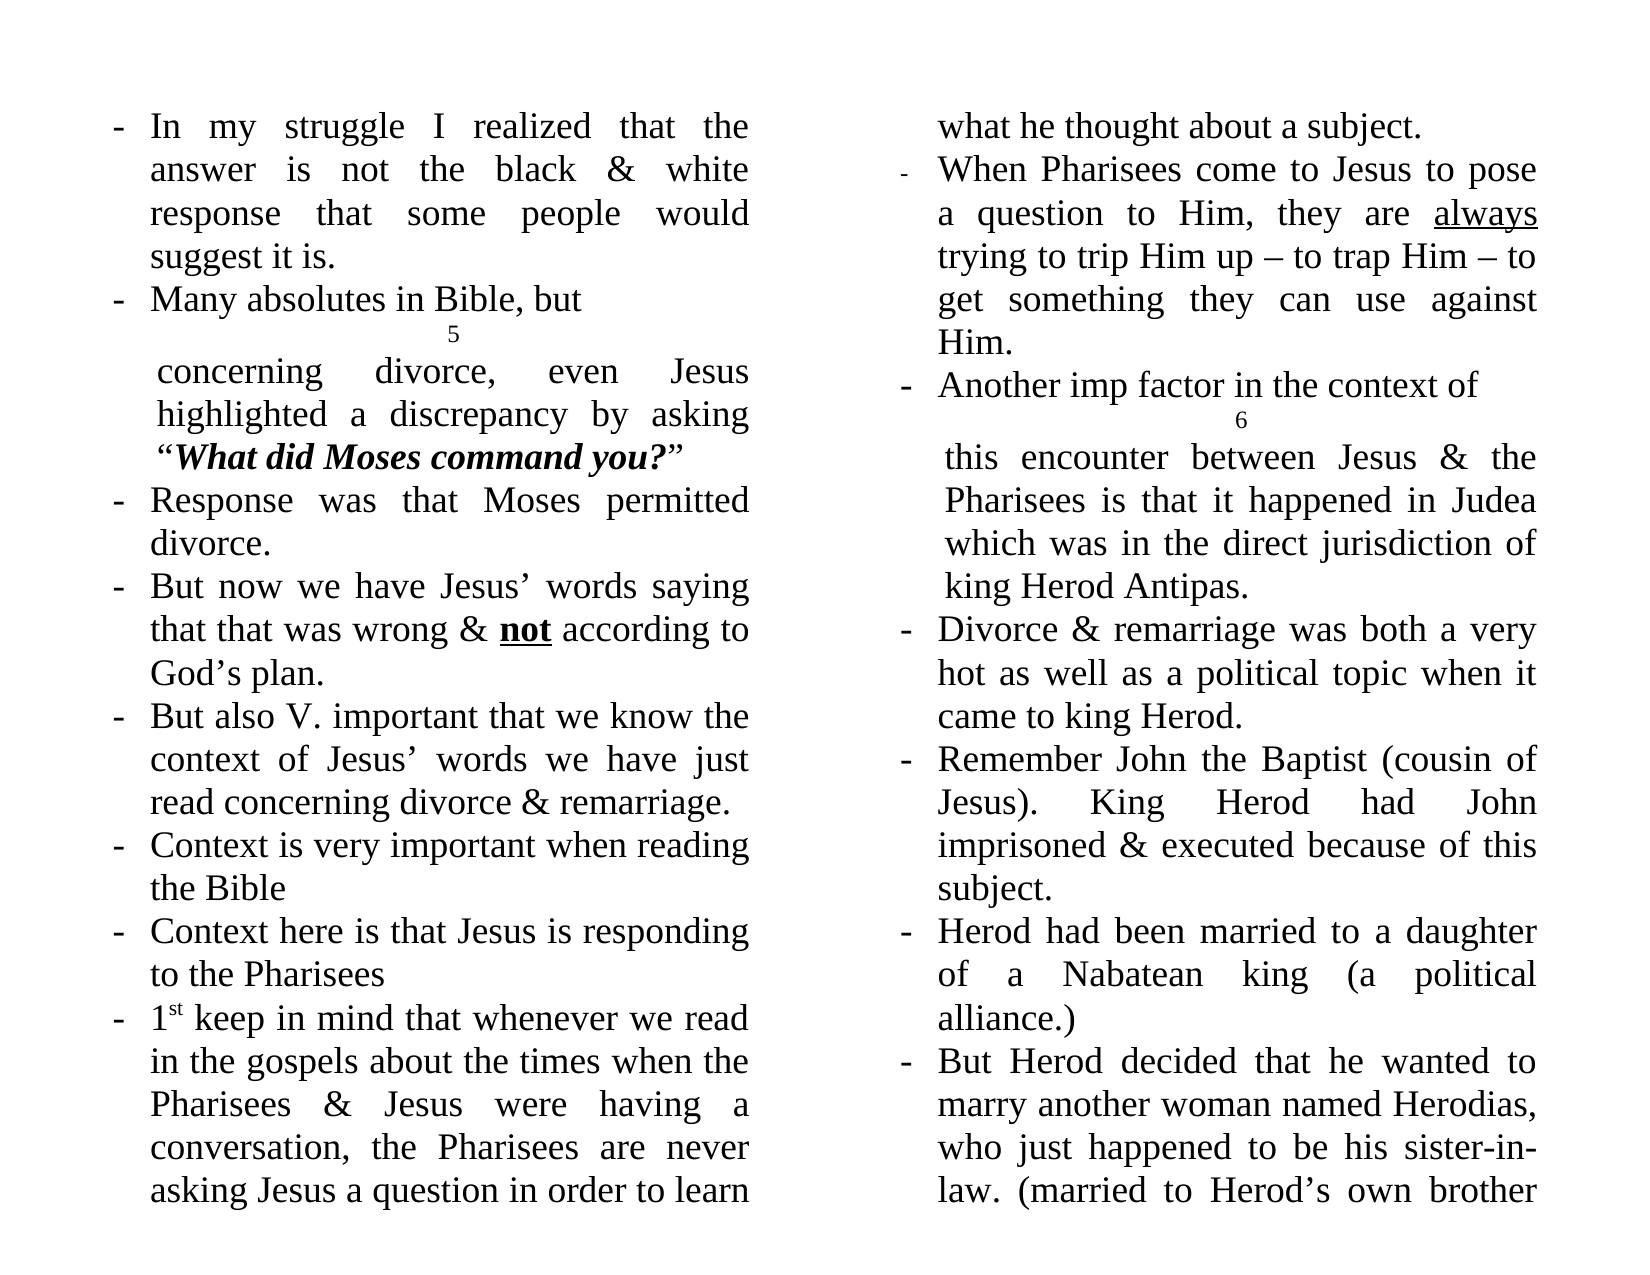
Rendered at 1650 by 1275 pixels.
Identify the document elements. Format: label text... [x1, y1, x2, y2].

list Remember John the Baptist (cousin of Jesus). King Herod had John imprisoned & executed because of this subject. [900, 736, 1538, 909]
list Context here is that Jesus is responding to the Pharisees [112, 909, 750, 995]
list 1st keep in mind that whenever we read in the gospels about the times when the Pharisees & Jesus were having a conversation, the Pharisees are never asking Jesus a question in order to learn what he thought about a subject. [112, 995, 750, 1211]
list Divorce & remarriage was both a very hot as well as a political topic when it came to king Herod. [900, 607, 1538, 736]
list But now we have Jesus’ words saying that that was wrong & not according to God’s plan. [112, 564, 750, 693]
list 1st keep in mind that whenever we read in the gospels about the times when the Pharisees & Jesus were having a conversation, the Pharisees are never asking Jesus a question in order to learn what he thought about a subject. [900, 104, 1538, 147]
list In my struggle I realized that the answer is not the black & white response that some people would suggest it is. [112, 104, 750, 276]
list Many absolutes in Bible, but [112, 276, 750, 319]
list Context is very important when reading the Bible [112, 822, 750, 909]
list Another imp factor in the context of [900, 362, 1538, 406]
text 5 [157, 319, 750, 348]
text concerning divorce, even Jesus highlighted a discrepancy by asking “What did Moses command you?” [157, 348, 750, 477]
list When Pharisees come to Jesus to pose a question to Him, they are always trying to trip Him up – to trap Him – to get something they can use against Him. [900, 147, 1538, 362]
list Response was that Moses permitted divorce. [112, 477, 750, 564]
list But also V. important that we know the context of Jesus’ words we have just read concerning divorce & remarriage. [112, 693, 750, 822]
text this encounter between Jesus & the Pharisees is that it happened in Judea which was in the direct jurisdiction of king Herod Antipas. [944, 434, 1538, 607]
text 6 [944, 406, 1538, 434]
list Herod had been married to a daughter of a Nabatean king (a political alliance.) [900, 909, 1538, 1038]
